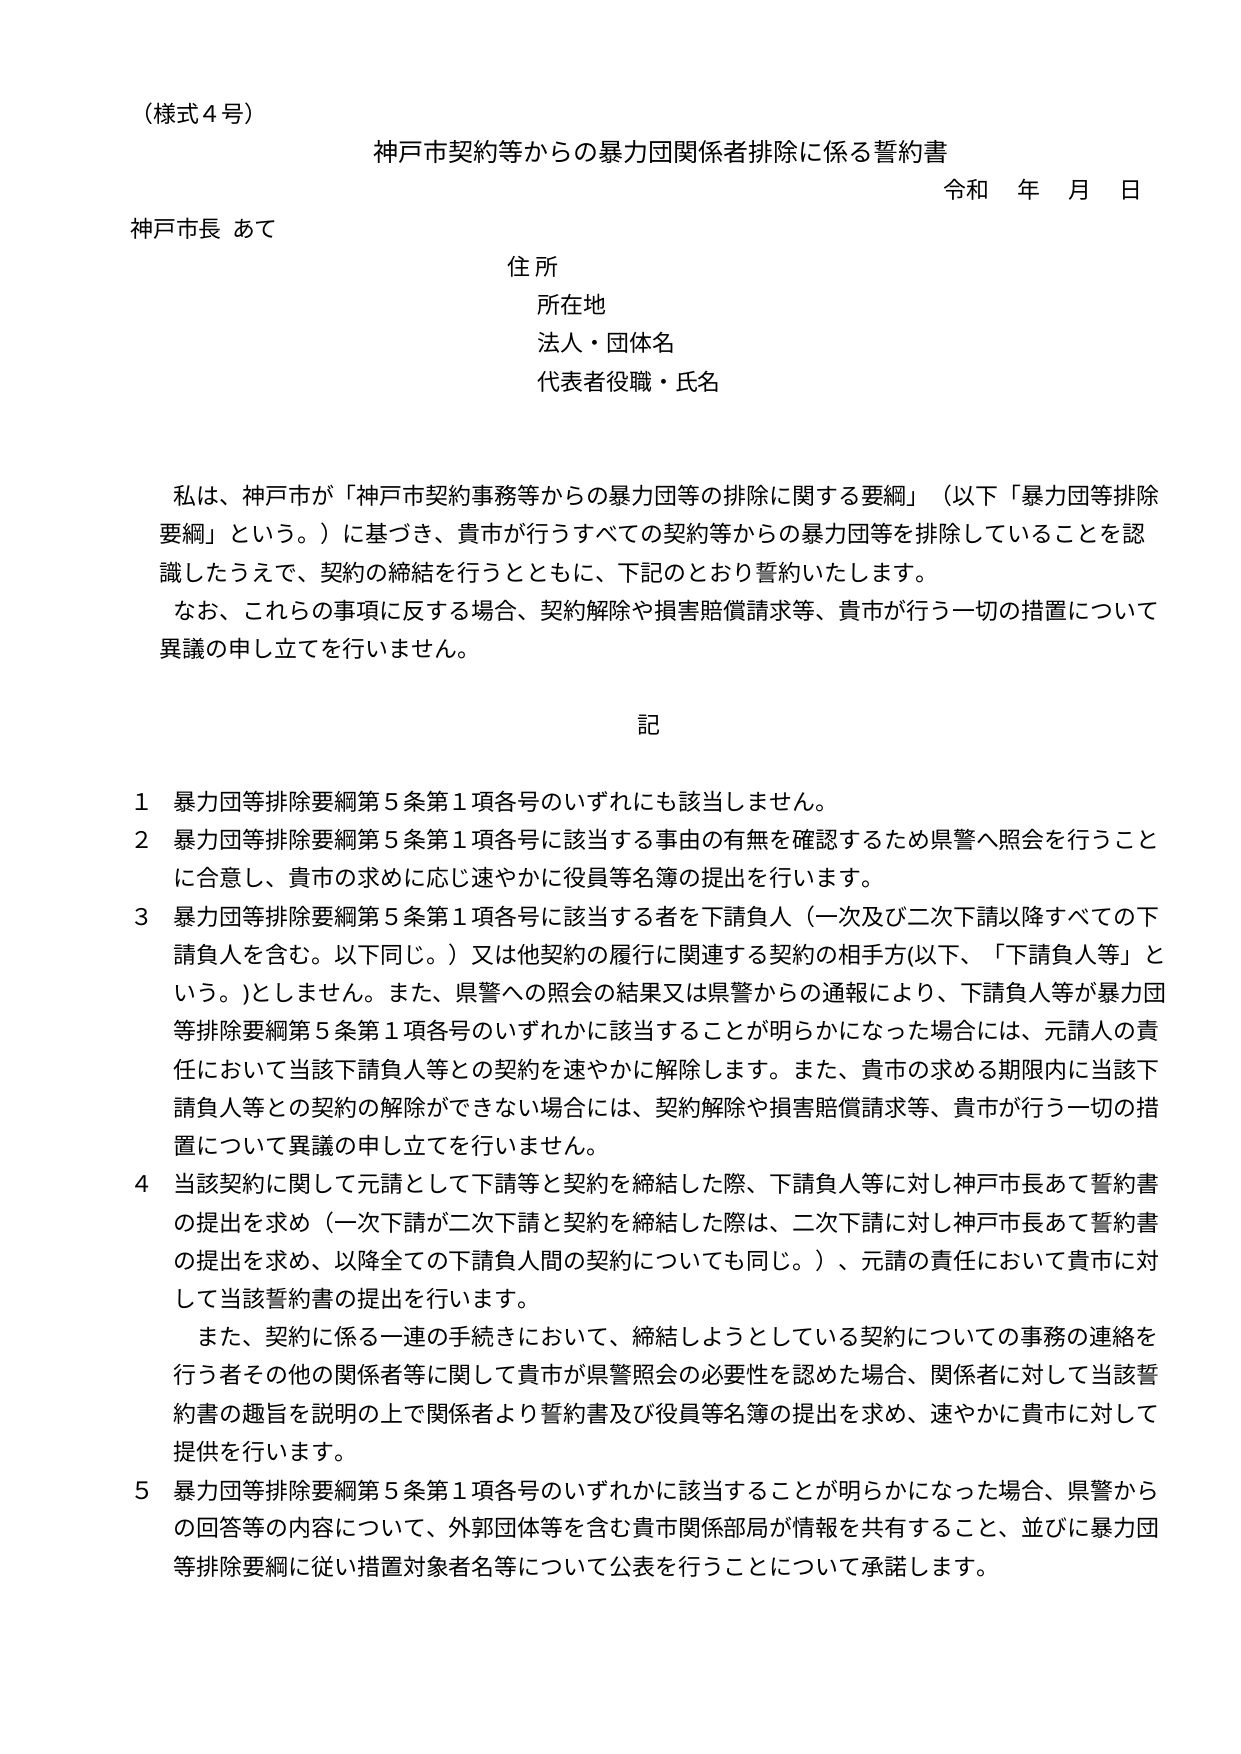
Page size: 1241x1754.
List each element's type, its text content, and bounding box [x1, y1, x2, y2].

text 法人・団体名 [480, 323, 1167, 361]
text 代表者役職・氏名 [480, 361, 1167, 399]
text 私は、神戸市が「神戸市契約事務等からの暴力団等の排除に関する要綱」（以下「暴力団等排除要綱」という。）に基づき、貴市が行うすべての契約等からの暴力団等を排除していることを認識したうえで、契約の締結を行うとともに、下記のとおり誓約いたします。 [159, 476, 1167, 590]
list 暴力団等排除要綱第５条第１項各号のいずれかに該当することが明らかになった場合、県警からの回答等の内容について、外郭団体等を含む貴市関係部局が情報を共有すること、並びに暴力団等排除要綱に従い措置対象者名等について公表を行うことについて承諾します。 [130, 1469, 1167, 1584]
text 住 所 [130, 246, 1167, 284]
list 暴力団等排除要綱第５条第１項各号に該当する者を下請負人（一次及び二次下請以降すべての下請負人を含む。以下同じ。）又は他契約の履行に関連する契約の相手方(以下、「下請負人等」という。)としません。また、県警への照会の結果又は県警からの通報により、下請負人等が暴力団等排除要綱第５条第１項各号のいずれかに該当することが明らかになった場合には、元請人の責任において当該下請負人等との契約を速やかに解除します。また、貴市の求める期限内に当該下請負人等との契約の解除ができない場合には、契約解除や損害賠償請求等、貴市が行う一切の措置について異議の申し立てを行いません。 [130, 896, 1167, 1164]
subtitle 記 [130, 705, 1167, 743]
text 神戸市契約等からの暴力団関係者排除に係る誓約書 [130, 131, 1167, 170]
text 神戸市長 あて [130, 208, 1167, 246]
list 暴力団等排除要綱第５条第１項各号のいずれにも該当しません。 [130, 781, 1167, 819]
text （様式４号） [130, 93, 1167, 131]
list 当該契約に関して元請として下請等と契約を締結した際、下請負人等に対し神戸市長あて誓約書の提出を求め（一次下請が二次下請と契約を締結した際は、二次下請に対し神戸市長あて誓約書の提出を求め、以降全ての下請負人間の契約についても同じ。）、元請の責任において貴市に対して当該誓約書の提出を行います。 [130, 1164, 1167, 1317]
text 所在地 [480, 284, 1167, 323]
list また、契約に係る一連の手続きにおいて、締結しようとしている契約についての事務の連絡を行う者その他の関係者等に関して貴市が県警照会の必要性を認めた場合、関係者に対して当該誓約書の趣旨を説明の上で関係者より誓約書及び役員等名簿の提出を求め、速やかに貴市に対して提供を行います。 [174, 1317, 1167, 1469]
text なお、これらの事項に反する場合、契約解除や損害賠償請求等、貴市が行う一切の措置について異議の申し立てを行いません。 [159, 590, 1167, 667]
list 暴力団等排除要綱第５条第１項各号に該当する事由の有無を確認するため県警へ照会を行うことに合意し、貴市の求めに応じ速やかに役員等名簿の提出を行います。 [130, 819, 1167, 896]
text 令和 年 月 日 [130, 170, 1142, 208]
